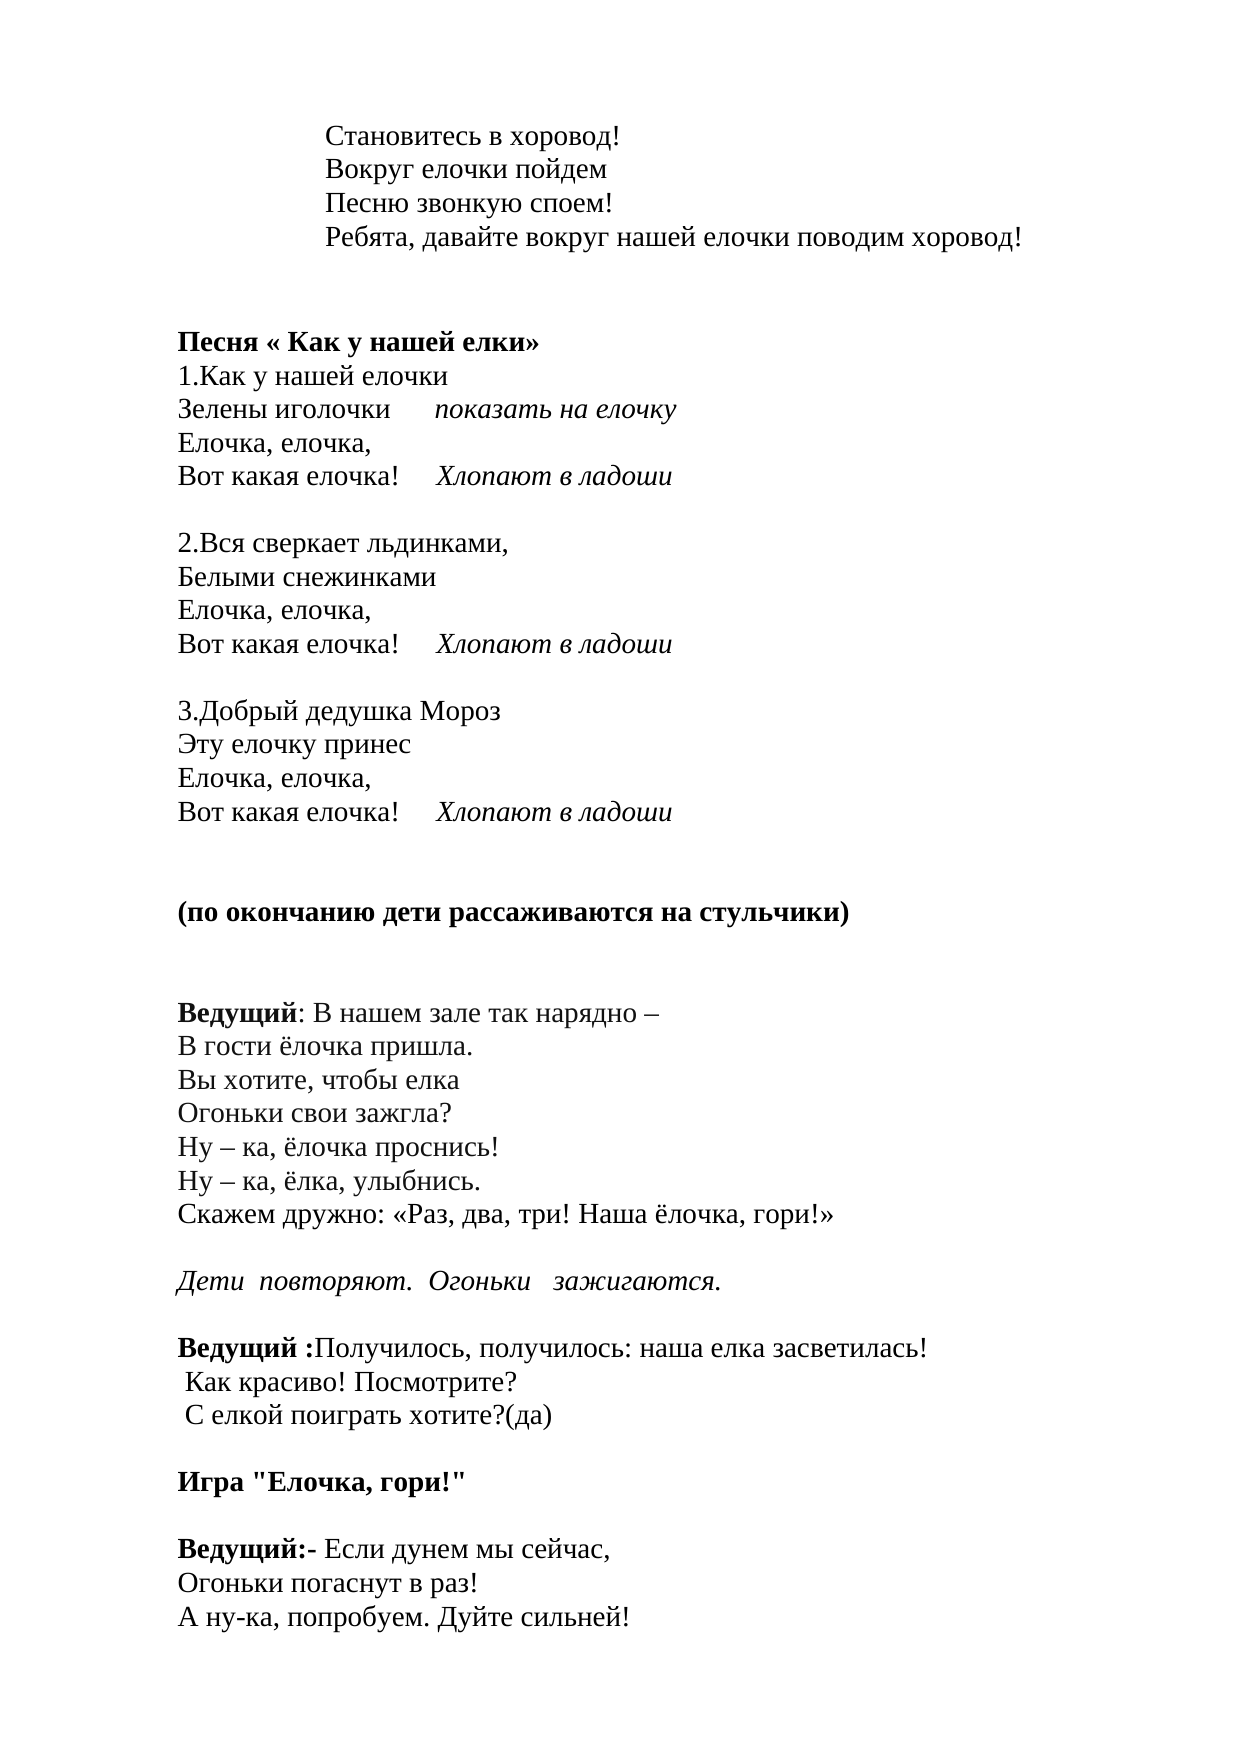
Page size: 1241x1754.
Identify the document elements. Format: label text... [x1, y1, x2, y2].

text 3.Добрый дедушка Мороз [177, 693, 1152, 727]
text Становитесь в хоровод! [177, 118, 1152, 152]
text Огоньки погаснут в раз! [177, 1565, 1152, 1599]
text Белыми снежинками [177, 559, 1152, 592]
text Дети повторяют. Огоньки зажигаются. [177, 1263, 1152, 1297]
text Ну – ка, ёлка, улыбнись. [177, 1163, 1152, 1196]
text Зелены иголочки показать на елочку [177, 391, 1152, 425]
text А ну-ка, попробуем. Дуйте сильней! [177, 1599, 1152, 1632]
text Вот какая елочка! Хлопают в ладоши [177, 626, 1152, 659]
text Игра "Елочка, гори!" [177, 1464, 1152, 1498]
text Песню звонкую споем! [177, 185, 1152, 219]
text Ведущий: В нашем зале так нарядно – [177, 995, 1152, 1028]
text Вокруг елочки пойдем [177, 152, 1152, 185]
text Елочка, елочка, [177, 425, 1152, 458]
text Вот какая елочка! Хлопают в ладоши [177, 794, 1152, 827]
text (по окончанию дети рассаживаются на стульчики) [177, 894, 1152, 928]
text Вот какая елочка! Хлопают в ладоши [177, 458, 1152, 492]
text С елкой поиграть хотите?(да) [177, 1397, 1152, 1431]
text Ну – ка, ёлочка проснись! [177, 1129, 1152, 1163]
text Скажем дружно: «Раз, два, три! Наша ёлочка, гори!» [177, 1196, 1152, 1230]
text Огоньки свои зажгла? [177, 1096, 1152, 1129]
text Песня « Как у нашей елки» [177, 324, 1152, 358]
text В гости ёлочка пришла. [177, 1028, 1152, 1062]
text 1.Как у нашей елочки [177, 358, 1152, 391]
text Вы хотите, чтобы елка [177, 1062, 1152, 1096]
text Как красиво! Посмотрите? [177, 1364, 1152, 1397]
text Ребята, давайте вокруг нашей елочки поводим хоровод! [177, 219, 1152, 252]
text 2.Вся сверкает льдинками, [177, 525, 1152, 559]
text Елочка, елочка, [177, 592, 1152, 626]
text Эту елочку принес [177, 727, 1152, 760]
text Ведущий :Получилось, получилось: наша елка засветилась! [177, 1330, 1152, 1364]
text Елочка, елочка, [177, 760, 1152, 794]
text Ведущий:- Если дунем мы сейчас, [177, 1532, 1152, 1565]
